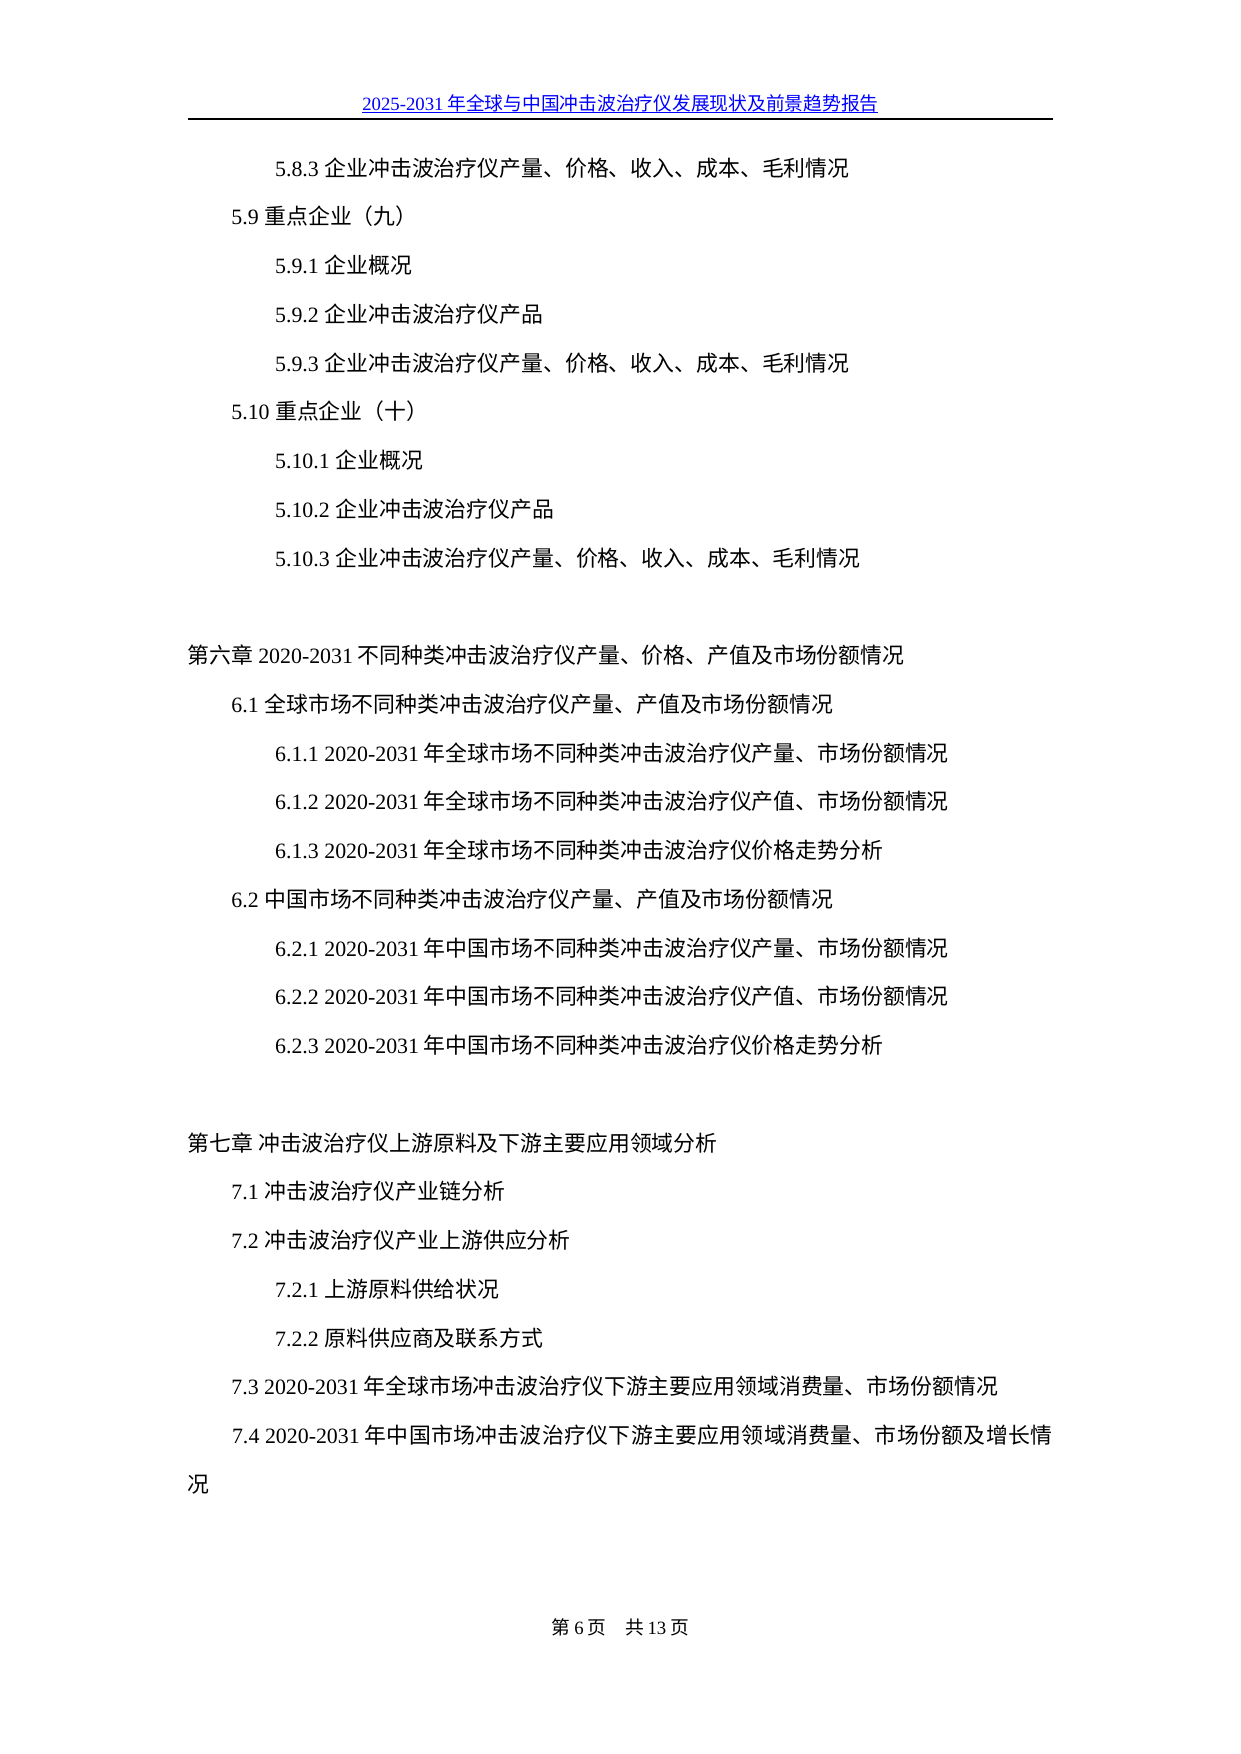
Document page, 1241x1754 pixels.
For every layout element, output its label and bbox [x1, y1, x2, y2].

text [187, 150, 1053, 1499]
